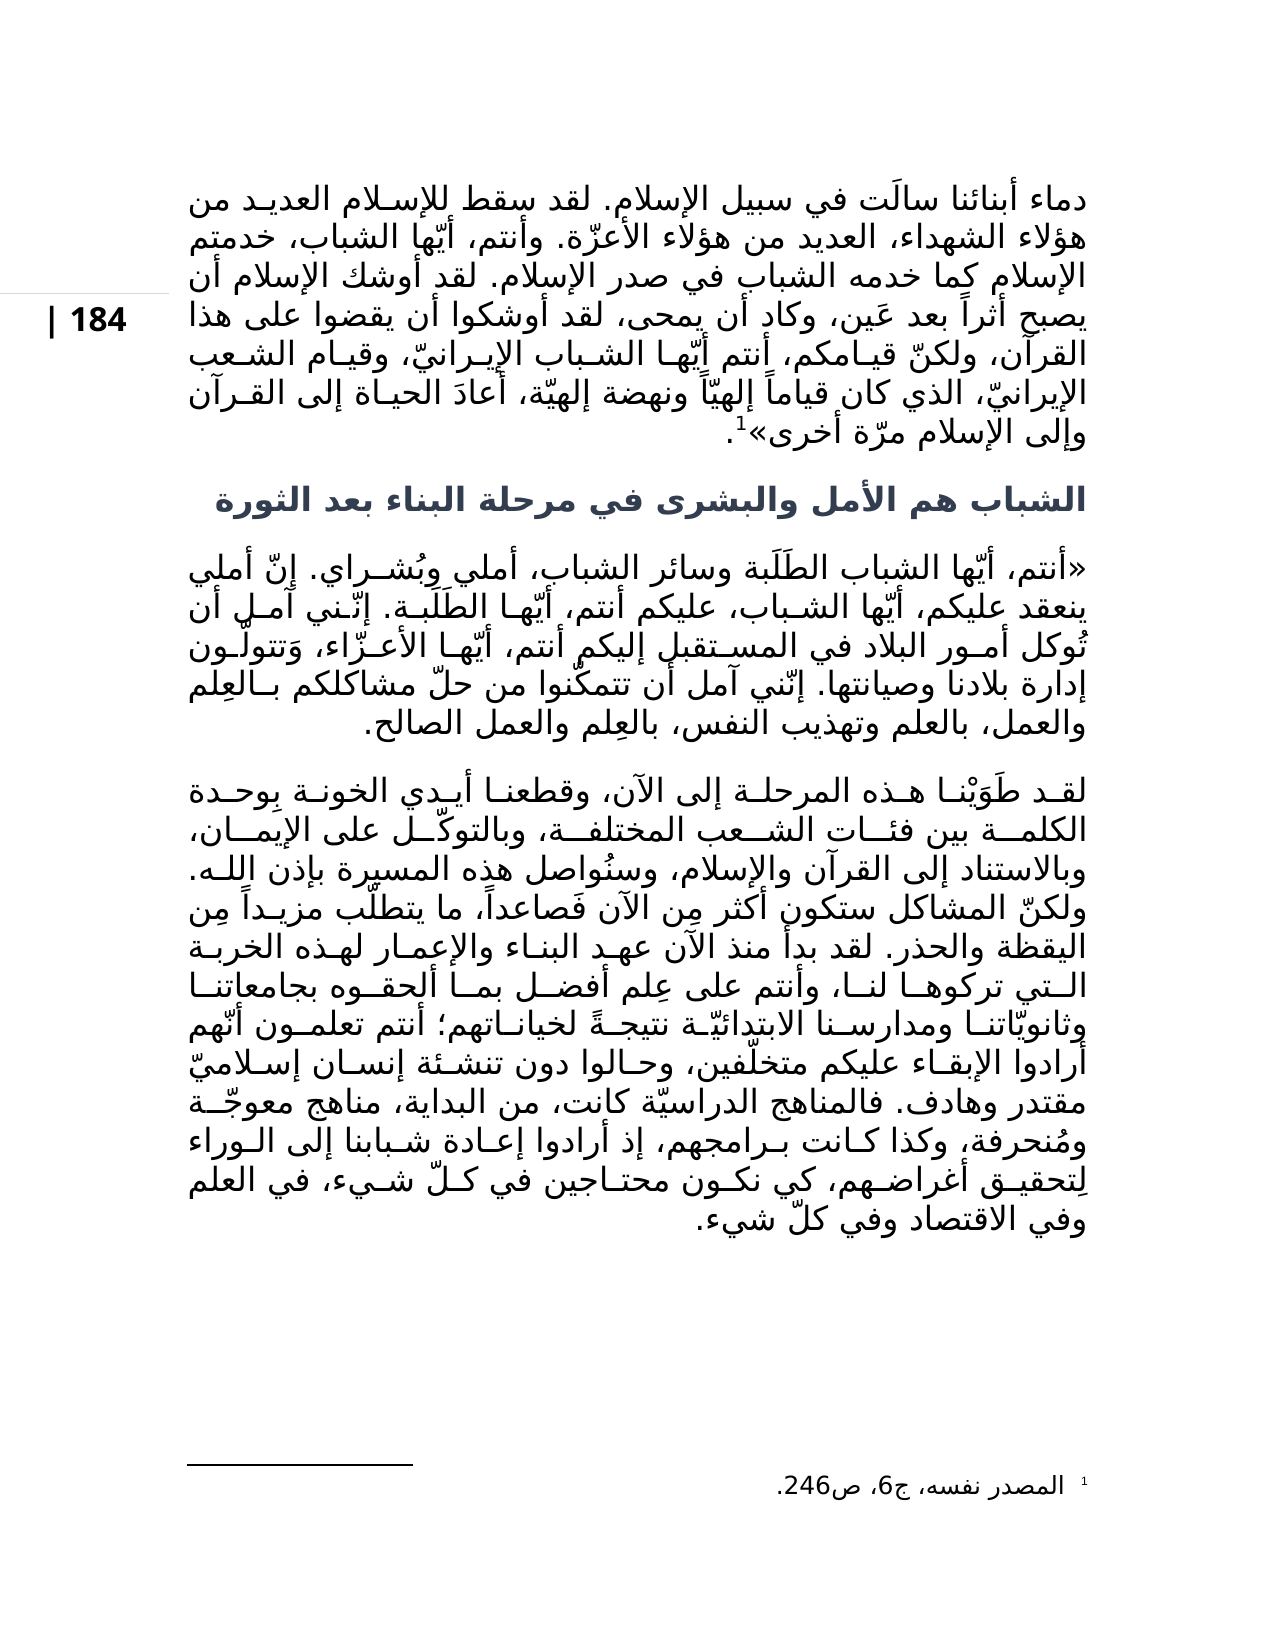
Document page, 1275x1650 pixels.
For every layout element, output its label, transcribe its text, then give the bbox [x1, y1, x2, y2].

text «أنتم، أيّها الشباب الطَلَبة وسائر الشباب، أملي وبُشراي. إنّ أملي ينعقد عليكم، أيّها الشباب، عليكم أنتم، أيّها الطَلَبة. إنّني آمل أن تُوكل أمور البلاد في المستقبل إليكم أنتم، أيّها الأعزّاء، وَتتولّون إدارة بلادنا وصيانتها. إنّني آمل أن تتمكّنوا من حلّ مشاكلكم بالعِلم والعمل، بالعلم وتهذيب النفس، بالعِلم والعمل الصالح. [187, 548, 1087, 743]
text دماء أبنائنا سالَت في سبيل الإسلام. لقد سقط للإسلام العديد من هؤلاء الشهداء، العديد من هؤلاء الأعزّة. وأنتم، أيّها الشباب، خدمتم الإسلام كما خدمه الشباب في صدر الإسلام. لقد أوشك الإسلام أن يصبح أثراً بعد عَين، وكاد أن يمحى، لقد أوشكوا أن يقضوا على هذا القرآن، ولكنّ قيامكم، أنتم أيّها الشباب الإيرانيّ، وقيام الشعب الإيرانيّ، الذي كان قياماً إلهيّاً ونهضة إلهيّة، أعادَ الحياة إلى القرآن وإلى الإسلام مرّة أخرى». [187, 179, 1087, 451]
text الشباب هم الأمل والبشرى‏ في مرحلة البناء بعد الثورة [187, 480, 1087, 519]
text لقد طَوَيْنا هذه المرحلة إلى الآن، وقطعنا أيدي الخونة بِوحدة الكلمة بين فئات الشعب المختلفة، وبالتوكّل على الإيمان، وبالاستناد إلى القرآن والإسلام، وسنُواصل هذه المسيرة بإذن الله. ولكنّ المشاكل ستكون أكثر مِن الآن فَصاعداً، ما يتطلّب مزيداً مِن اليقظة والحذر. لقد بدأ منذ الآن عهد البناء والإعمار لهذه الخربة التي تركوها لنا، وأنتم على عِلم أفضل بما ألحقوه بجامعاتنا وثانويّاتنا ومدارسنا الابتدائيّة نتيجةً لخياناتهم؛ أنتم تعلمون أنّهم أرادوا الإبقاء عليكم متخلّفين، وحالوا دون تنشئة إنسان إسلاميّ مقتدر وهادف. فالمناهج‏ الدراسيّة كانت، من البداية، مناهج معوجّة ومُنحرفة، وكذا كانت برامجهم، إذ أرادوا إعادة شبابنا إلى الوراء لِتحقيق أغراضهم، كي نكون محتاجين في كلّ شيء، في العلم وفي الاقتصاد وفي كلّ شيء. [187, 772, 1087, 1238]
